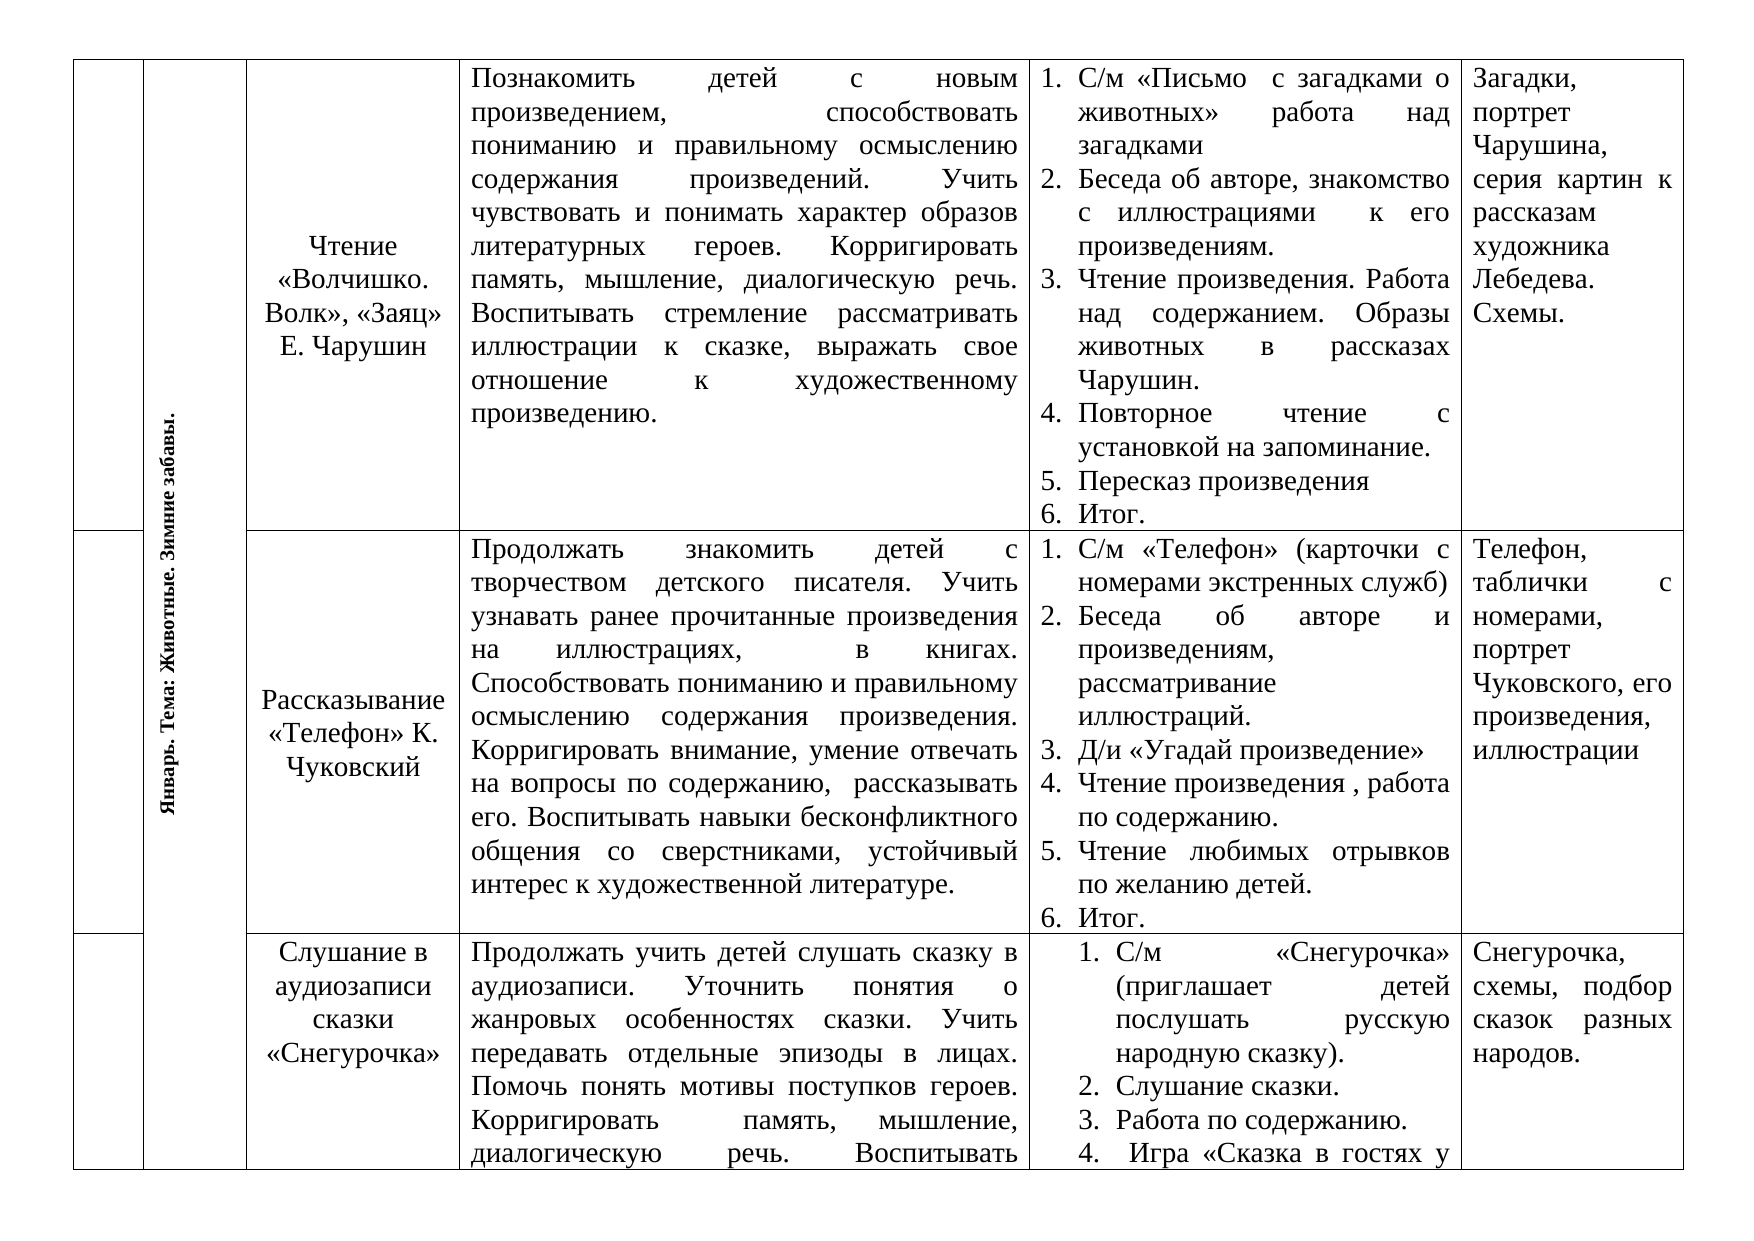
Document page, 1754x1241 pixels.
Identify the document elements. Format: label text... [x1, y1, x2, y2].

table_cell С/м «Телефон» (карточки с номерами экстренных служб) Беседа об авторе и произведениям, рассматривание иллюстраций. Д/и «Угадай произведение» Чтение произведения , работа по содержанию. Чтение любимых отрывков по желанию детей. Итог. [1030, 531, 1461, 933]
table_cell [1462, 934, 1683, 1169]
table_cell Рассказывание «Телефон» К. Чуковский [247, 531, 459, 933]
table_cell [247, 934, 459, 1169]
table_cell С/м «Письмо с загадками о животных» работа над загадками Беседа об авторе, знакомство с иллюстрациями к его произведениям. Чтение произведения. Работа над содержанием. Образы животных в рассказах Чарушин. Повторное чтение с установкой на запоминание. Пересказ произведения Итог. [1030, 60, 1461, 530]
table_cell [74, 934, 143, 1169]
table_cell Чтение «Волчишко. Волк», «Заяц» Е. Чарушин [247, 60, 459, 530]
table_cell [74, 531, 143, 933]
table_cell [74, 60, 143, 530]
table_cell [1030, 934, 1461, 1169]
table_cell Январь. Тема: Животные. Зимние забавы. [144, 60, 246, 1169]
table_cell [460, 934, 1029, 1169]
table_cell Загадки, портрет Чарушина, серия картин к рассказам художника Лебедева. Схемы. [1462, 60, 1683, 530]
table_cell Познакомить детей с новым произведением, способствовать пониманию и правильному осмыслению содержания произведений. Учить чувствовать и понимать характер образов литературных героев. Корригировать память, мышление, диалогическую речь. Воспитывать стремление рассматривать иллюстрации к сказке, выражать свое отношение к художественному произведению. [460, 60, 1029, 530]
table_cell Телефон, таблички с номерами, портрет Чуковского, его произведения, иллюстрации [1462, 531, 1683, 933]
table_cell Продолжать знакомить детей с творчеством детского писателя. Учить узнавать ранее прочитанные произведения на иллюстрациях, в книгах. Способствовать пониманию и правильному осмыслению содержания произведения. Корригировать внимание, умение отвечать на вопросы по содержанию, рассказывать его. Воспитывать навыки бесконфликтного общения со сверстниками, устойчивый интерес к художественной литературе. [460, 531, 1029, 933]
